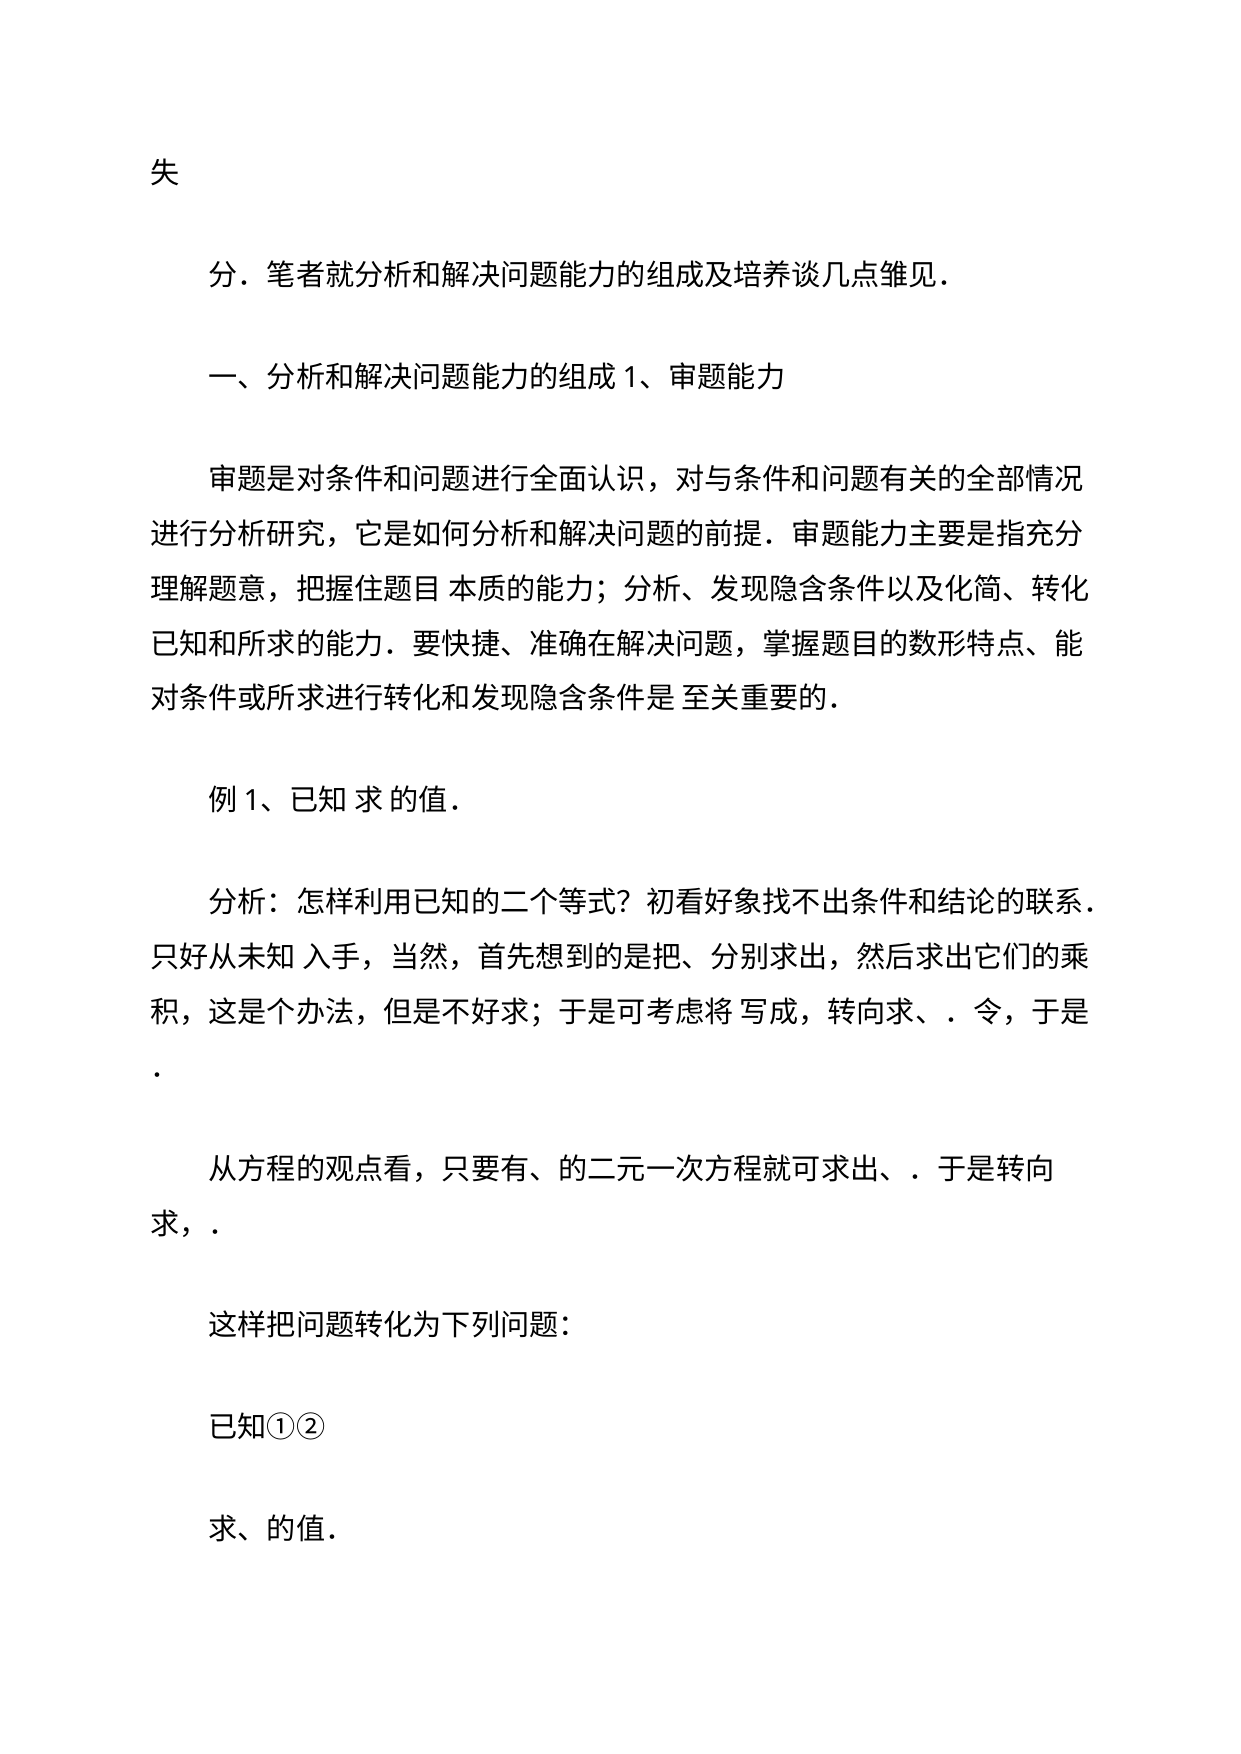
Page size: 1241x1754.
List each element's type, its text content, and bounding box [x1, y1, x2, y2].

text 分．笔者就分析和解决问题能力的组成及培养谈几点雏见． [150, 252, 1090, 294]
text 一、分析和解决问题能力的组成1、审题能力 [150, 353, 1090, 396]
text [150, 150, 1090, 192]
text 分析：怎样利用已知的二个等式？初看好象找不出条件和结论的联系．只好从未知 入手，当然，首先想到的是把、分别求出，然后求出它们的乘积，这是个办法，但是不好求；于是可考虑将 写成，转向求、．令，于是 ． [150, 879, 1090, 1086]
text 审题是对条件和问题进行全面认识，对与条件和问题有关的全部情况进行分析研究，它是如何分析和解决问题的前提．审题能力主要是指充分理解题意，把握住题目 本质的能力；分析、发现隐含条件以及化简、转化已知和所求的能力．要快捷、准确在解决问题，掌握题目的数形特点、能对条件或所求进行转化和发现隐含条件是 至关重要的． [150, 456, 1090, 717]
text 已知①② [150, 1404, 1090, 1446]
text 求、的值． [150, 1506, 1090, 1548]
text 这样把问题转化为下列问题： [150, 1302, 1090, 1344]
text 从方程的观点看，只要有、的二元一次方程就可求出、．于是转向求，． [150, 1145, 1090, 1242]
text 例1、已知 求 的值． [150, 777, 1090, 819]
